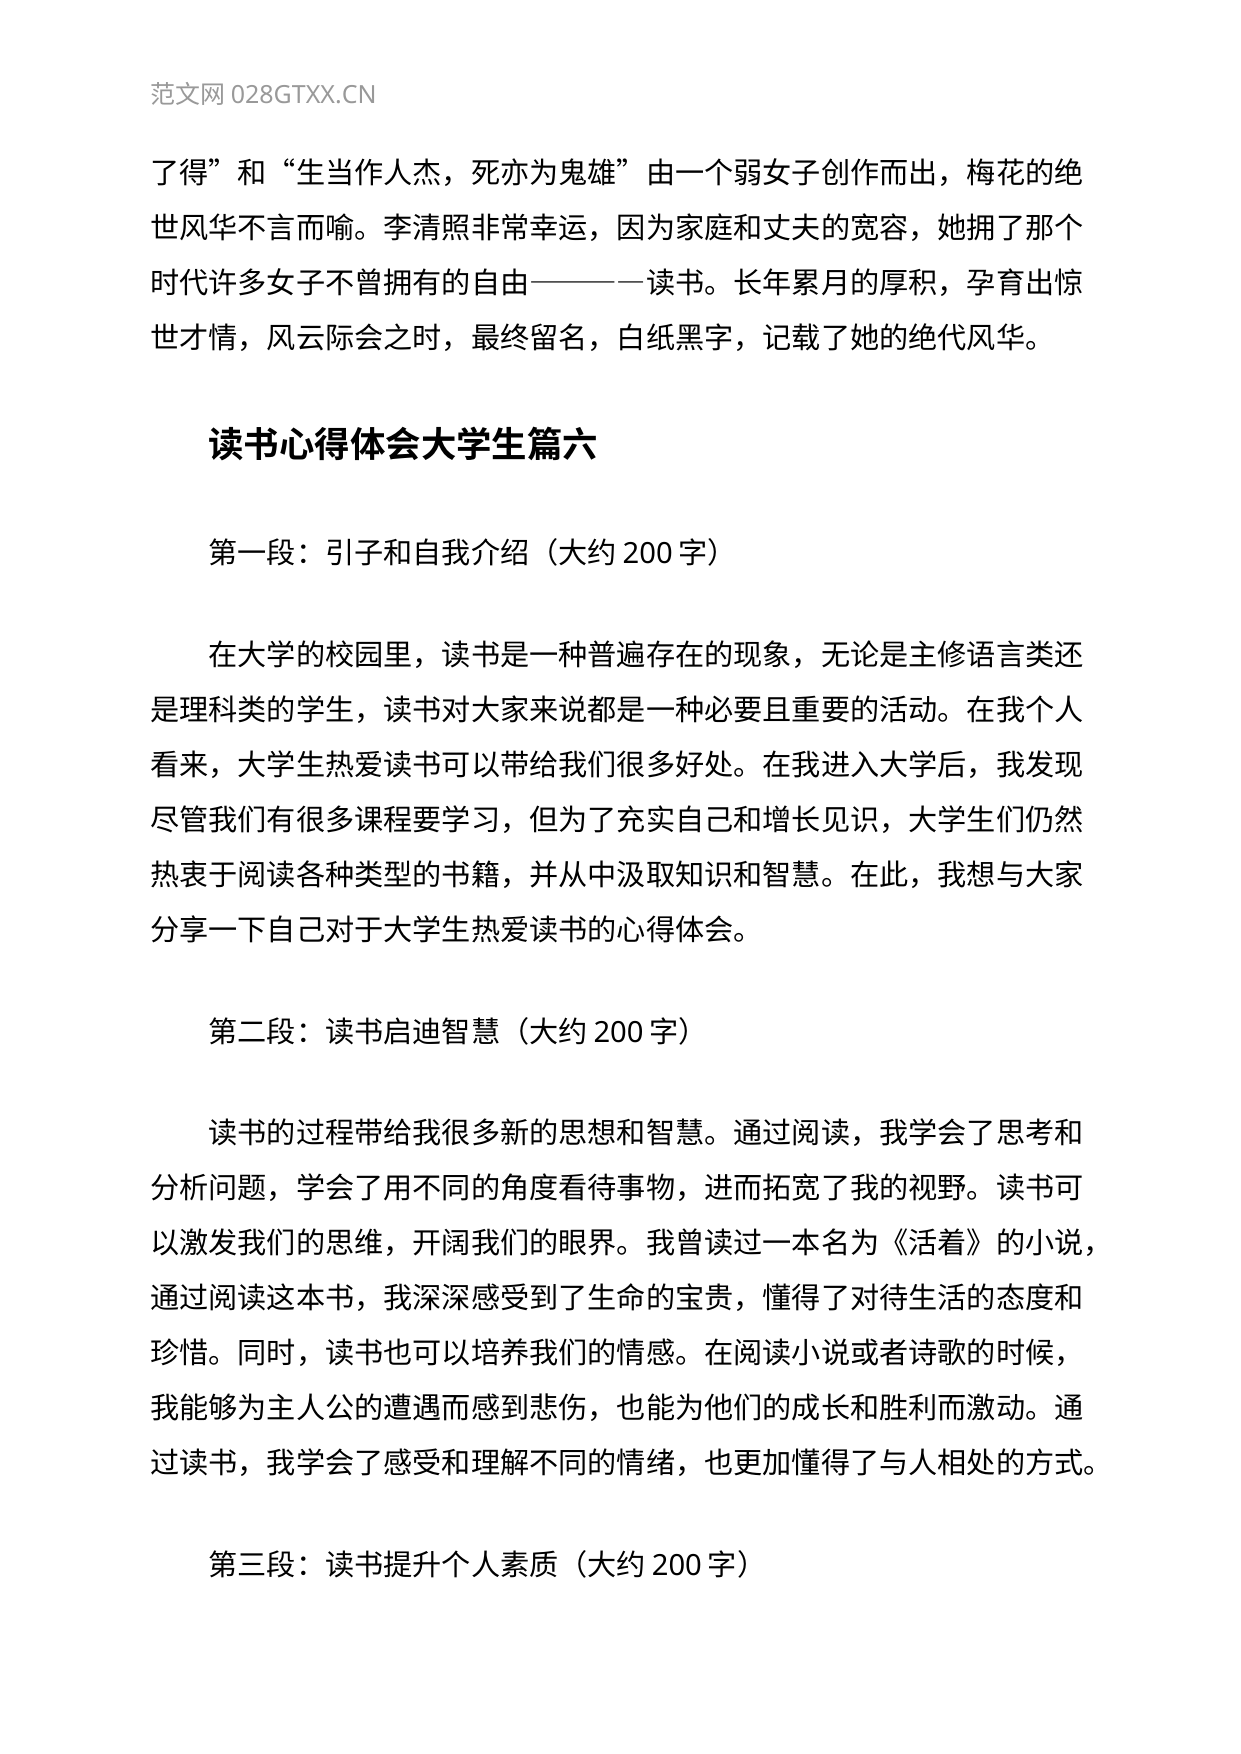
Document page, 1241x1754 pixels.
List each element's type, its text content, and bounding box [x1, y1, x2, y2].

text 读书心得体会大学生篇六 [150, 416, 1090, 468]
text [150, 150, 1090, 357]
text 第二段：读书启迪智慧（大约200字） [150, 1008, 1090, 1051]
text 第一段：引子和自我介绍（大约200字） [150, 530, 1090, 572]
text 第三段：读书提升个人素质（大约200字） [150, 1541, 1090, 1584]
text 在大学的校园里，读书是一种普遍存在的现象，无论是主修语言类还是理科类的学生，读书对大家来说都是一种必要且重要的活动。在我个人看来，大学生热爱读书可以带给我们很多好处。在我进入大学后，我发现尽管我们有很多课程要学习，但为了充实自己和增长见识，大学生们仍然热衷于阅读各种类型的书籍，并从中汲取知识和智慧。在此，我想与大家分享一下自己对于大学生热爱读书的心得体会。 [150, 632, 1090, 949]
text 读书的过程带给我很多新的思想和智慧。通过阅读，我学会了思考和分析问题，学会了用不同的角度看待事物，进而拓宽了我的视野。读书可以激发我们的思维，开阔我们的眼界。我曾读过一本名为《活着》的小说，通过阅读这本书，我深深感受到了生命的宝贵，懂得了对待生活的态度和珍惜。同时，读书也可以培养我们的情感。在阅读小说或者诗歌的时候，我能够为主人公的遭遇而感到悲伤，也能为他们的成长和胜利而激动。通过读书，我学会了感受和理解不同的情绪，也更加懂得了与人相处的方式。 [150, 1110, 1090, 1482]
